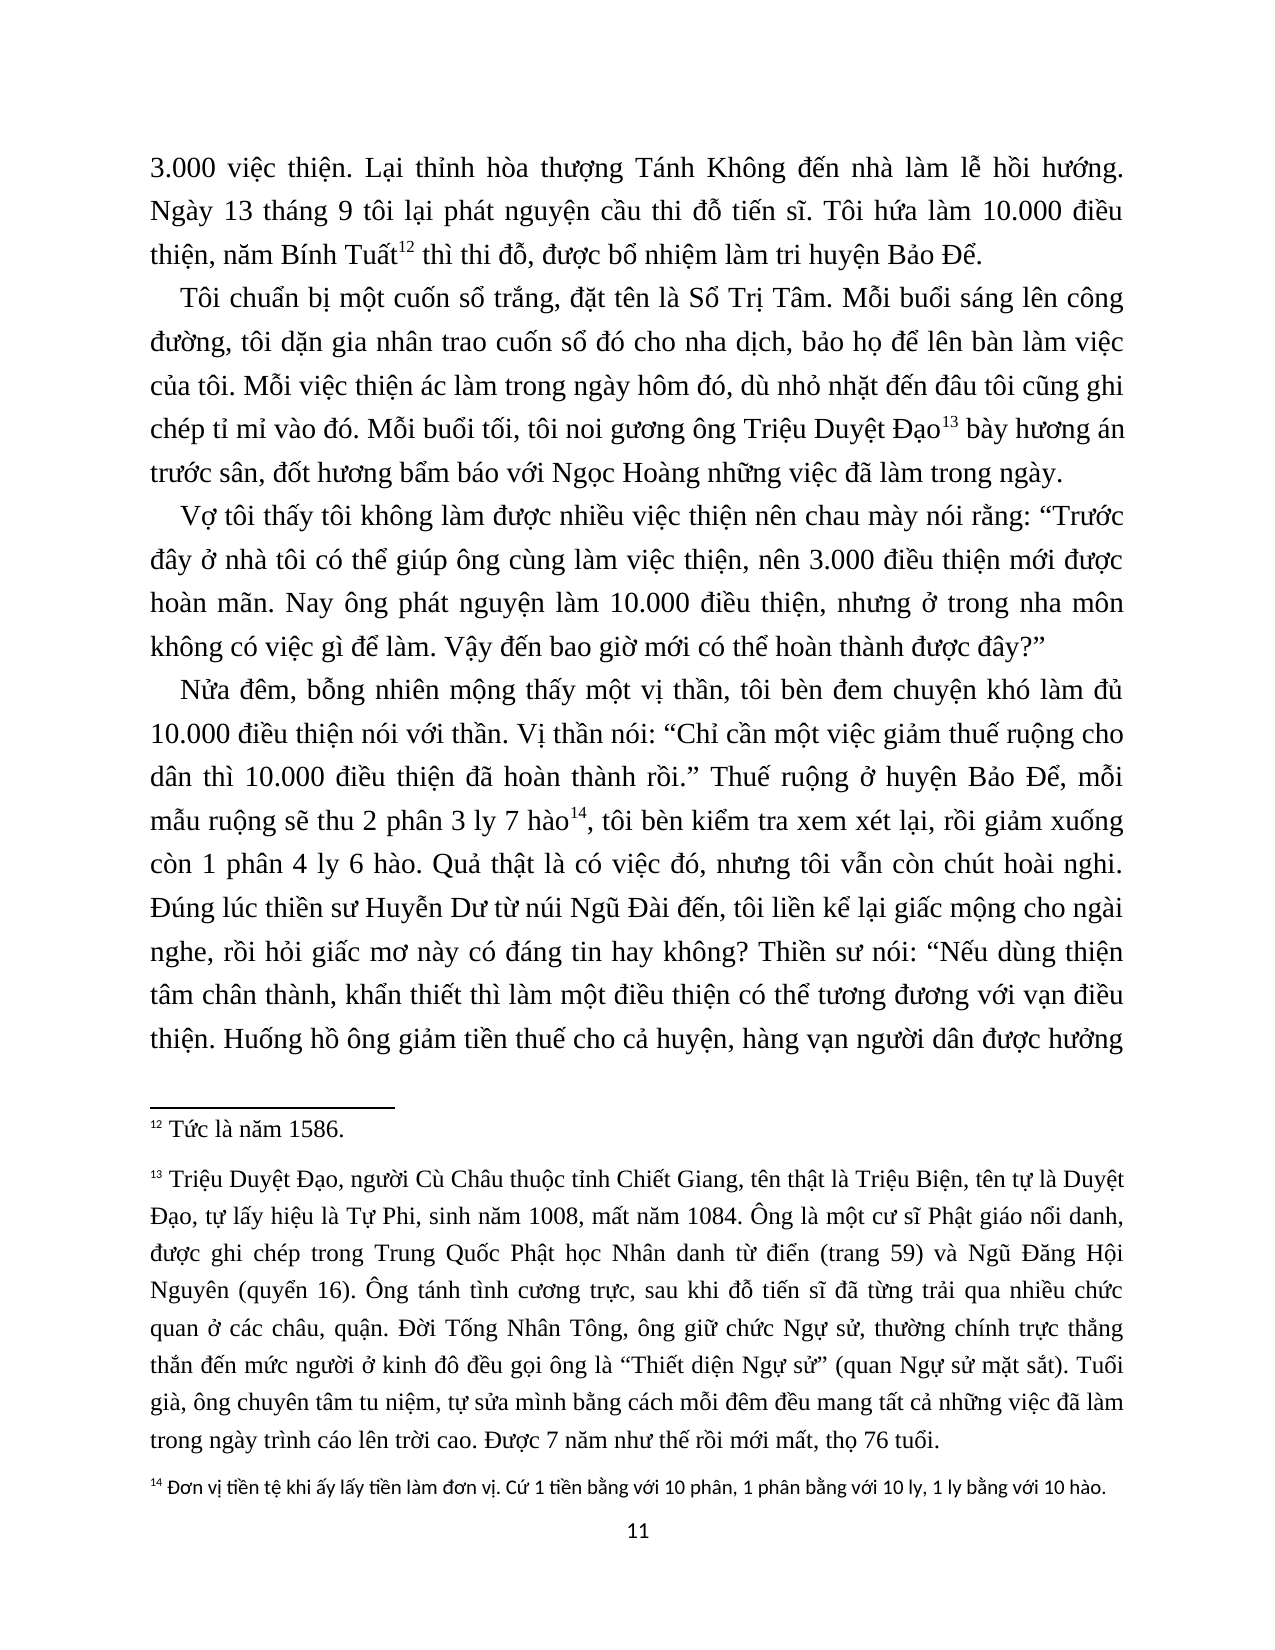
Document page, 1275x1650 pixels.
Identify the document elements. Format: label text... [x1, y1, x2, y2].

text Vợ tôi thấy tôi không làm được nhiều việc thiện nên chau mày nói rằng: “Trước đây ở nhà tôi có thể giúp ông cùng làm việc thiện, nên 3.000 điều thiện mới được hoàn mãn. Nay ông phát nguyện làm 10.000 điều thiện, nhưng ở trong nha môn không có việc gì để làm. Vậy đến bao giờ mới có thể hoàn thành được đây?” [150, 498, 1125, 662]
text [150, 150, 1125, 271]
text Tôi chuẩn bị một cuốn sổ trắng, đặt tên là Sổ Trị Tâm. Mỗi buổi sáng lên công đường, tôi dặn gia nhân trao cuốn sổ đó cho nha dịch, bảo họ để lên bàn làm việc của tôi. Mỗi việc thiện ác làm trong ngày hôm đó, dù nhỏ nhặt đến đâu tôi cũng ghi chép tỉ mỉ vào đó. Mỗi buổi tối, tôi noi gương ông Triệu Duyệt Đạo bày hương án trước sân, đốt hương bẩm báo với Ngọc Hoàng những việc đã làm trong ngày. [150, 281, 1125, 488]
text Nửa đêm, bỗng nhiên mộng thấy một vị thần, tôi bèn đem chuyện khó làm đủ 10.000 điều thiện nói với thần. Vị thần nói: “Chỉ cần một việc giảm thuế ruộng cho dân thì 10.000 điều thiện đã hoàn thành rồi.” Thuế ruộng ở huyện Bảo Để, mỗi mẫu ruộng sẽ thu 2 phân 3 ly 7 hào, tôi bèn kiểm tra xem xét lại, rồi giảm xuống còn 1 phân 4 ly 6 hào. Quả thật là có việc đó, nhưng tôi vẫn còn chút hoài nghi. Đúng lúc thiền sư Huyễn Dư từ núi Ngũ Đài đến, tôi liền kể lại giấc mộng cho ngài nghe, rồi hỏi giấc mơ này có đáng tin hay không? Thiền sư nói: “Nếu dùng thiện tâm chân thành, khẩn thiết thì làm một điều thiện có thể tương đương với vạn điều thiện. Huống hồ ông giảm tiền thuế cho cả huyện, hàng vạn người dân được hưởng phước?” Tôi liền quyên góp tiền lương bổng của mình, nhờ thiền sư về núi Ngũ Đài làm lễ trai tăng, cúng dường 10.000 vị tăng để hồi hướng công đức. [150, 672, 1125, 1054]
